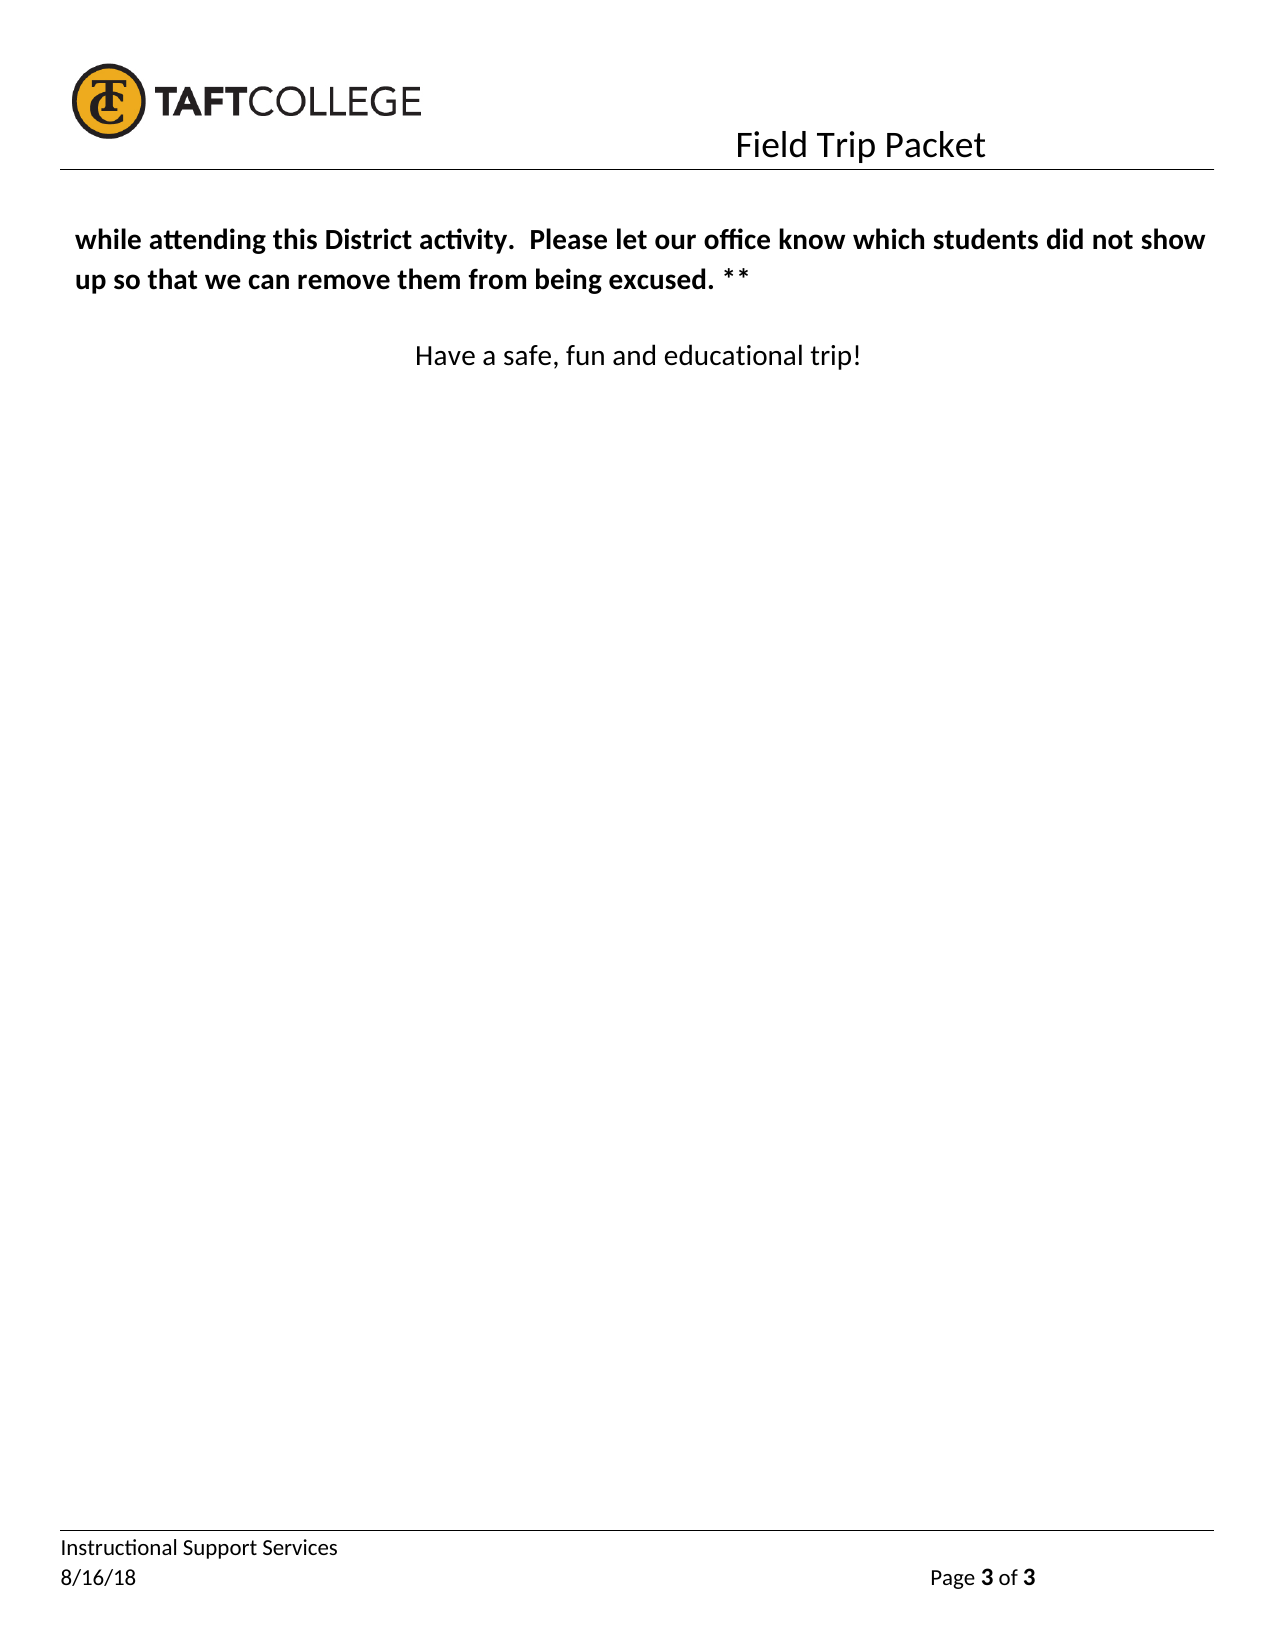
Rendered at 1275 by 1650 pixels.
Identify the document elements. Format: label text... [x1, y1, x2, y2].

picture [60, 45, 434, 158]
text while attending this District activity. Please let our office know which students did not show up so that we can remove them from being excused. ** [75, 221, 1207, 297]
text Have a safe, fun and educational trip! [411, 337, 866, 373]
